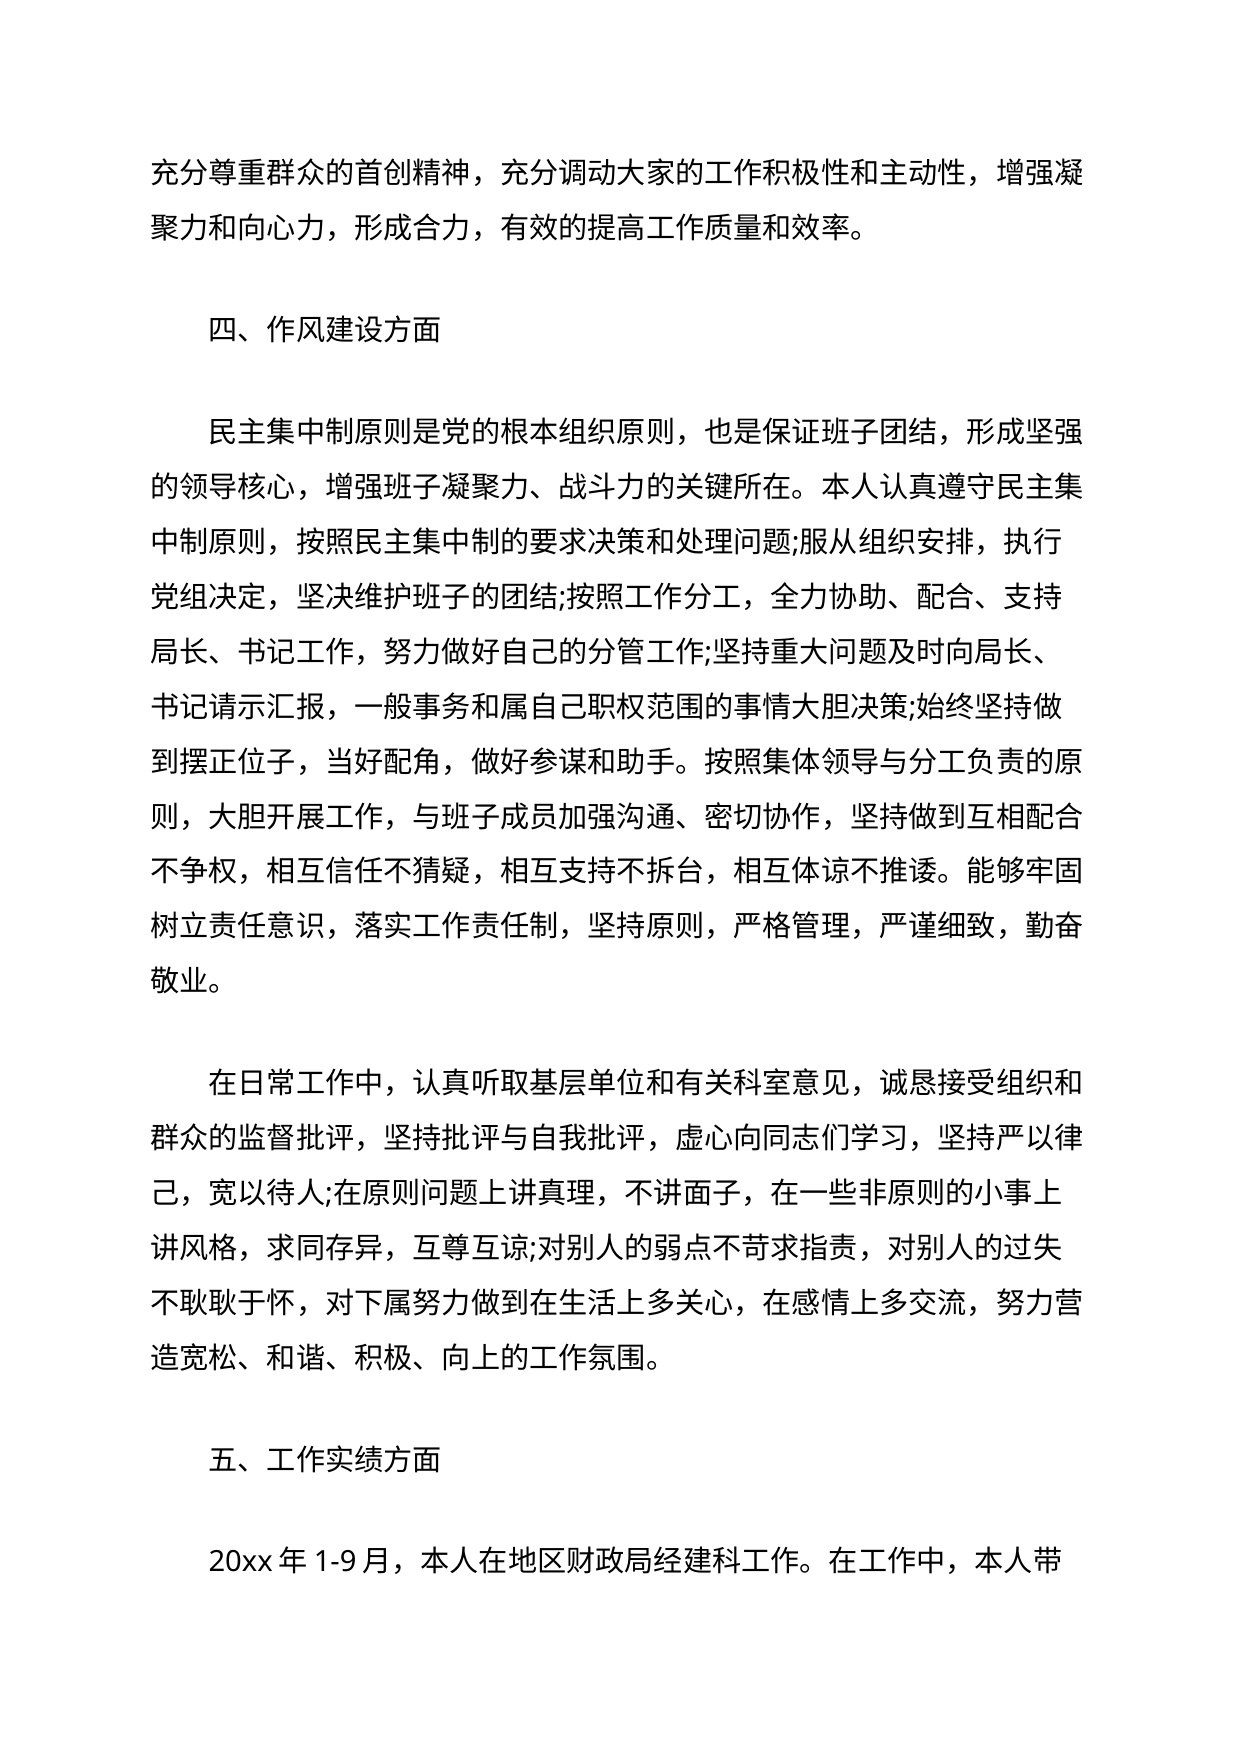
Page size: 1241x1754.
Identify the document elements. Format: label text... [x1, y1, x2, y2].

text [150, 150, 1090, 247]
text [150, 1538, 1090, 1580]
text 在日常工作中，认真听取基层单位和有关科室意见，诚恳接受组织和群众的监督批评，坚持批评与自我批评，虚心向同志们学习，坚持严以律己，宽以待人;在原则问题上讲真理，不讲面子，在一些非原则的小事上讲风格，求同存异，互尊互谅;对别人的弱点不苛求指责，对别人的过失不耿耿于怀，对下属努力做到在生活上多关心，在感情上多交流，努力营造宽松、和谐、积极、向上的工作氛围。 [150, 1059, 1090, 1377]
text 民主集中制原则是党的根本组织原则，也是保证班子团结，形成坚强的领导核心，增强班子凝聚力、战斗力的关键所在。本人认真遵守民主集中制原则，按照民主集中制的要求决策和处理问题;服从组织安排，执行党组决定，坚决维护班子的团结;按照工作分工，全力协助、配合、支持局长、书记工作，努力做好自己的分管工作;坚持重大问题及时向局长、书记请示汇报，一般事务和属自己职权范围的事情大胆决策;始终坚持做到摆正位子，当好配角，做好参谋和助手。按照集体领导与分工负责的原则，大胆开展工作，与班子成员加强沟通、密切协作，坚持做到互相配合不争权，相互信任不猜疑，相互支持不拆台，相互体谅不推诿。能够牢固树立责任意识，落实工作责任制，坚持原则，严格管理，严谨细致，勤奋敬业。 [150, 408, 1090, 1000]
text 五、工作实绩方面 [150, 1436, 1090, 1478]
text 四、作风建设方面 [150, 307, 1090, 349]
